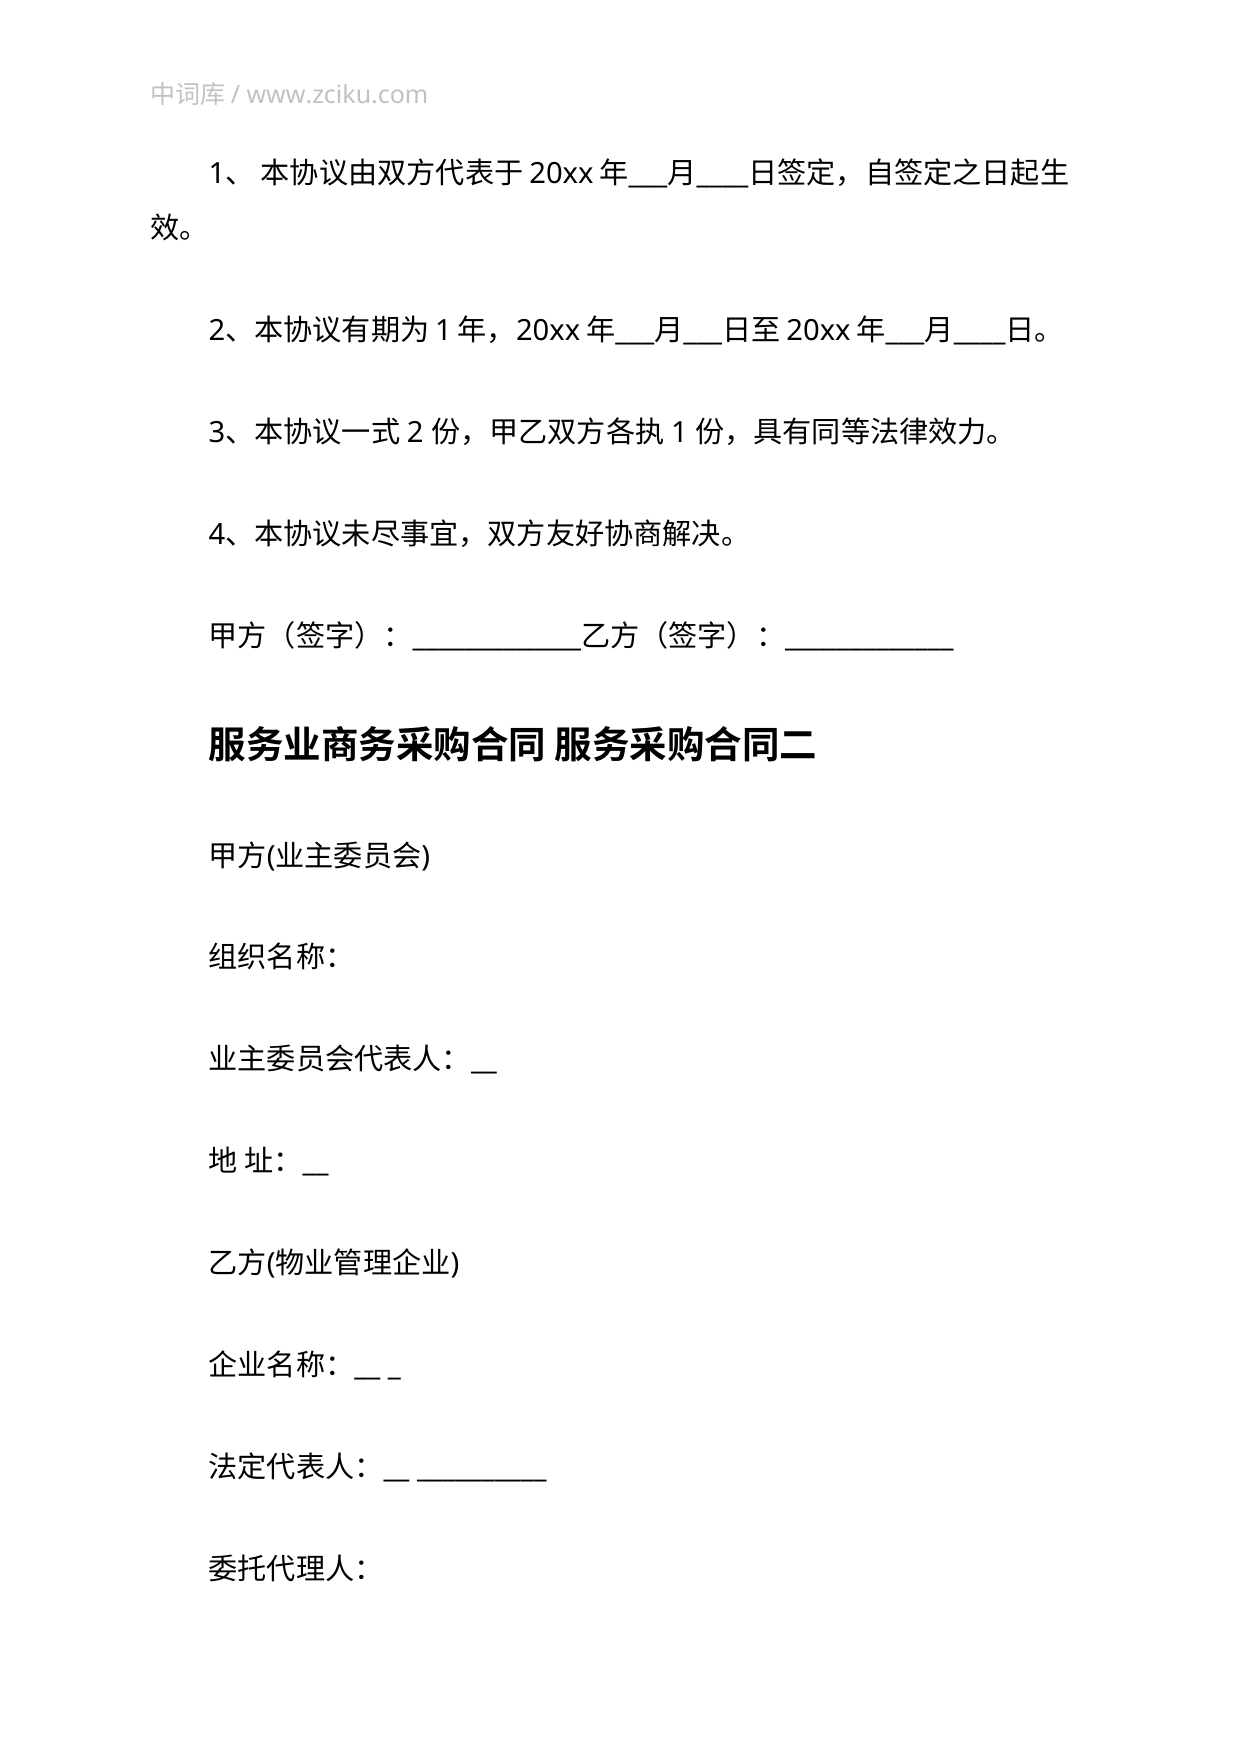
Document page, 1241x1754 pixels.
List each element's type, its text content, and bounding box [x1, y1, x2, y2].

text 4、本协议未尽事宜，双方友好协商解决。 [150, 511, 1090, 553]
text 企业名称：__ _ [150, 1342, 1090, 1384]
text 1、 本协议由双方代表于20xx年___月____日签定，自签定之日起生效。 [150, 150, 1090, 247]
text 甲方(业主委员会) [150, 832, 1090, 874]
text 服务业商务采购合同 服务采购合同二 [150, 715, 1090, 769]
text 2、本协议有期为1年，20xx年___月___日至20xx年___月____日。 [150, 307, 1090, 349]
text 甲方（签字）：_____________乙方（签字）：_____________ [150, 613, 1090, 655]
text 委托代理人： [150, 1546, 1090, 1588]
text 地 址：__ [150, 1138, 1090, 1180]
text 乙方(物业管理企业) [150, 1240, 1090, 1282]
text 业主委员会代表人：__ [150, 1036, 1090, 1078]
text 3、本协议一式 2 份，甲乙双方各执 1 份，具有同等法律效力。 [150, 409, 1090, 451]
text 法定代表人：__ __________ [150, 1444, 1090, 1486]
text 组织名称： [150, 934, 1090, 976]
